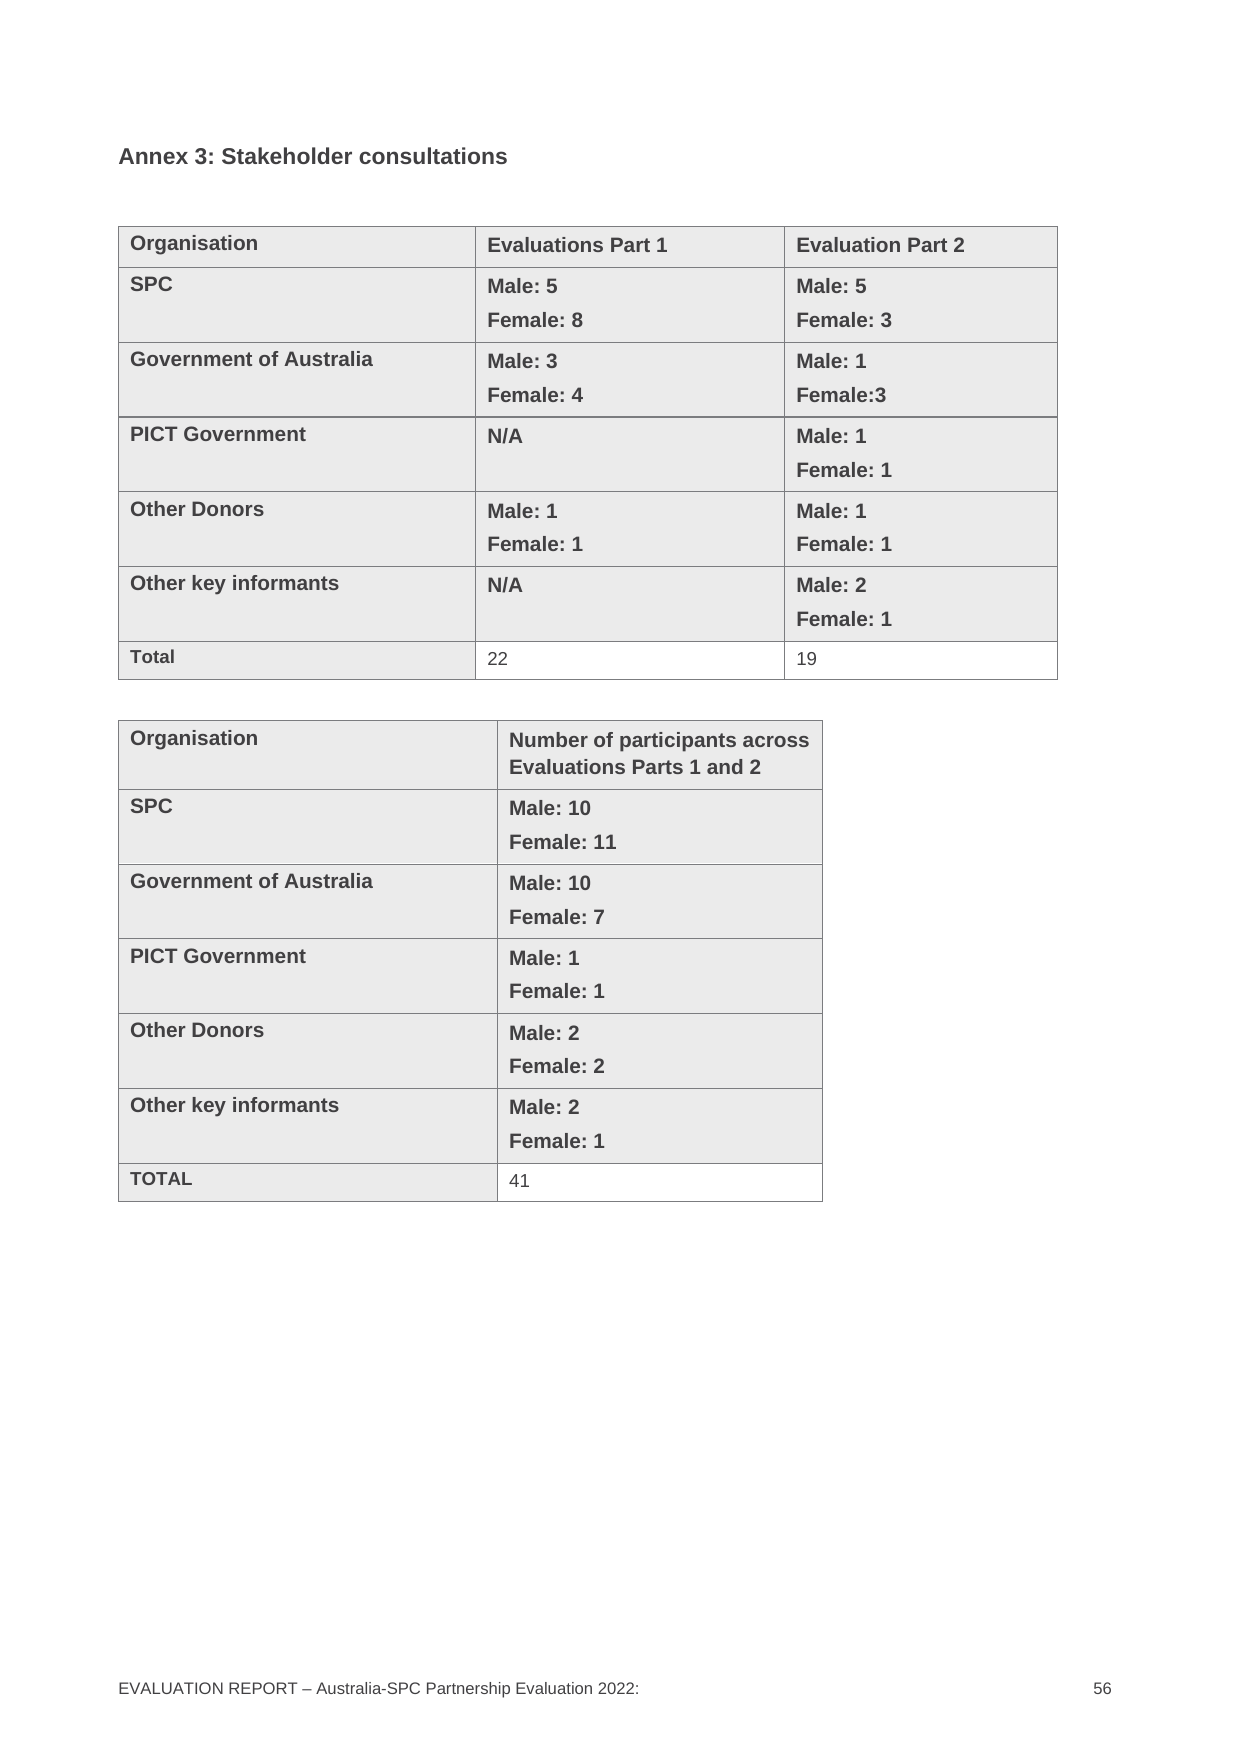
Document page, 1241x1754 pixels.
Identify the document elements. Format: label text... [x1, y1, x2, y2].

table_cell Other Donors [119, 492, 475, 566]
table_cell N/A [476, 418, 784, 491]
table_cell N/A [476, 567, 784, 641]
table_cell Male: 2 Female: 1 [498, 1089, 822, 1163]
table_cell Male: 1 Female: 1 [476, 492, 784, 566]
table_cell 19 [785, 642, 1057, 679]
table_cell Male: 10 Female: 7 [498, 865, 822, 938]
table_cell Male: 1 Female: 1 [785, 492, 1057, 566]
table_cell Other key informants [119, 1089, 497, 1163]
table_header Evaluation Part 2 [785, 227, 1057, 267]
table_cell Male: 1 Female: 1 [785, 418, 1057, 491]
table_cell Male: 1 Female: 1 [498, 939, 822, 1013]
table_cell SPC [119, 268, 475, 342]
table_cell Government of Australia [119, 865, 497, 938]
table_cell SPC [119, 790, 497, 863]
table_cell Other key informants [119, 567, 475, 641]
table_cell Total [119, 642, 475, 679]
table_cell Male: 5 Female: 3 [785, 268, 1057, 342]
subtitle Annex 3: Stakeholder consultations [118, 143, 1122, 169]
table_header Organisation [119, 227, 475, 267]
table_cell Other Donors [119, 1014, 497, 1088]
table_header Number of participants across Evaluations Parts 1 and 2 [498, 721, 822, 789]
table_cell Government of Australia [119, 343, 475, 416]
table_header Evaluations Part 1 [476, 227, 784, 267]
table_cell PICT Government [119, 939, 497, 1013]
table_cell 22 [476, 642, 784, 679]
table_cell Male: 2 Female: 2 [498, 1014, 822, 1088]
table_header Organisation [119, 721, 497, 789]
table_cell Male: 1 Female:3 [785, 343, 1057, 416]
table_cell TOTAL [119, 1164, 497, 1201]
table_cell Male: 2 Female: 1 [785, 567, 1057, 641]
table_cell 41 [498, 1164, 822, 1201]
table_cell Male: 3 Female: 4 [476, 343, 784, 416]
table_cell Male: 5 Female: 8 [476, 268, 784, 342]
table_cell Male: 10 Female: 11 [498, 790, 822, 863]
table_cell PICT Government [119, 418, 475, 491]
